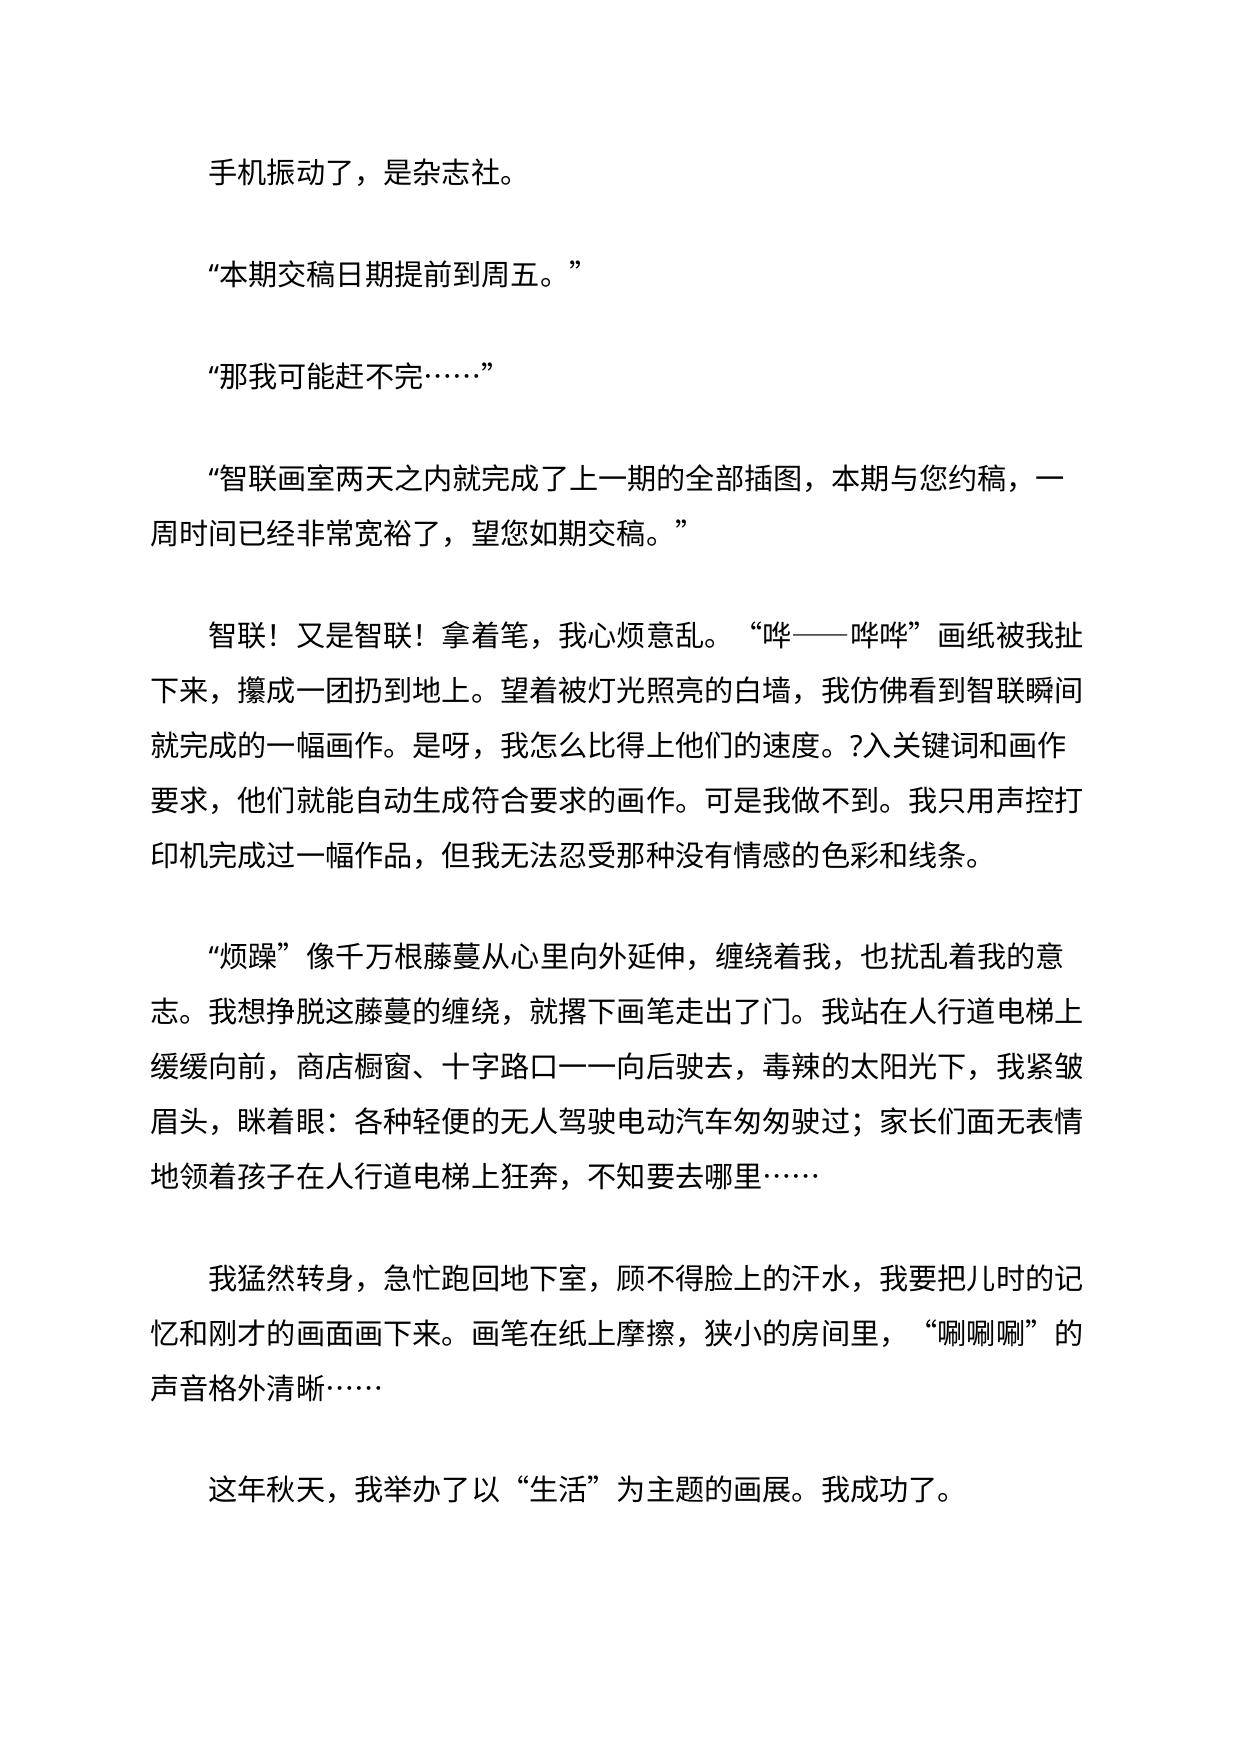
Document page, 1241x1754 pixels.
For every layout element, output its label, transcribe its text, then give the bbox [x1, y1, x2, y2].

text 我猛然转身，急忙跑回地下室，顾不得脸上的汗水，我要把儿时的记忆和刚才的画面画下来。画笔在纸上摩擦，狭小的房间里，“唰唰唰”的声音格外清晰…… [150, 1255, 1090, 1407]
text “那我可能赶不完……” [150, 354, 1090, 396]
text “智联画室两天之内就完成了上一期的全部插图，本期与您约稿，一周时间已经非常宽裕了，望您如期交稿。” [150, 456, 1090, 553]
text 手机振动了，是杂志社。 [150, 150, 1090, 192]
text 这年秋天，我举办了以“生活”为主题的画展。我成功了。 [150, 1467, 1090, 1509]
text “本期交稿日期提前到周五。” [150, 252, 1090, 294]
text 智联！又是智联！拿着笔，我心烦意乱。“哗――哗哗”画纸被我扯下来，攥成一团扔到地上。望着被灯光照亮的白墙，我仿佛看到智联瞬间就完成的一幅画作。是呀，我怎么比得上他们的速度。?入关键词和画作要求，他们就能自动生成符合要求的画作。可是我做不到。我只用声控打印机完成过一幅作品，但我无法忍受那种没有情感的色彩和线条。 [150, 612, 1090, 874]
text “烦躁”像千万根藤蔓从心里向外延伸，缠绕着我，也扰乱着我的意志。我想挣脱这藤蔓的缠绕，就撂下画笔走出了门。我站在人行道电梯上缓缓向前，商店橱窗、十字路口一一向后驶去，毒辣的太阳光下，我紧皱眉头，眯着眼：各种轻便的无人驾驶电动汽车匆匆驶过；家长们面无表情地领着孩子在人行道电梯上狂奔，不知要去哪里…… [150, 934, 1090, 1196]
